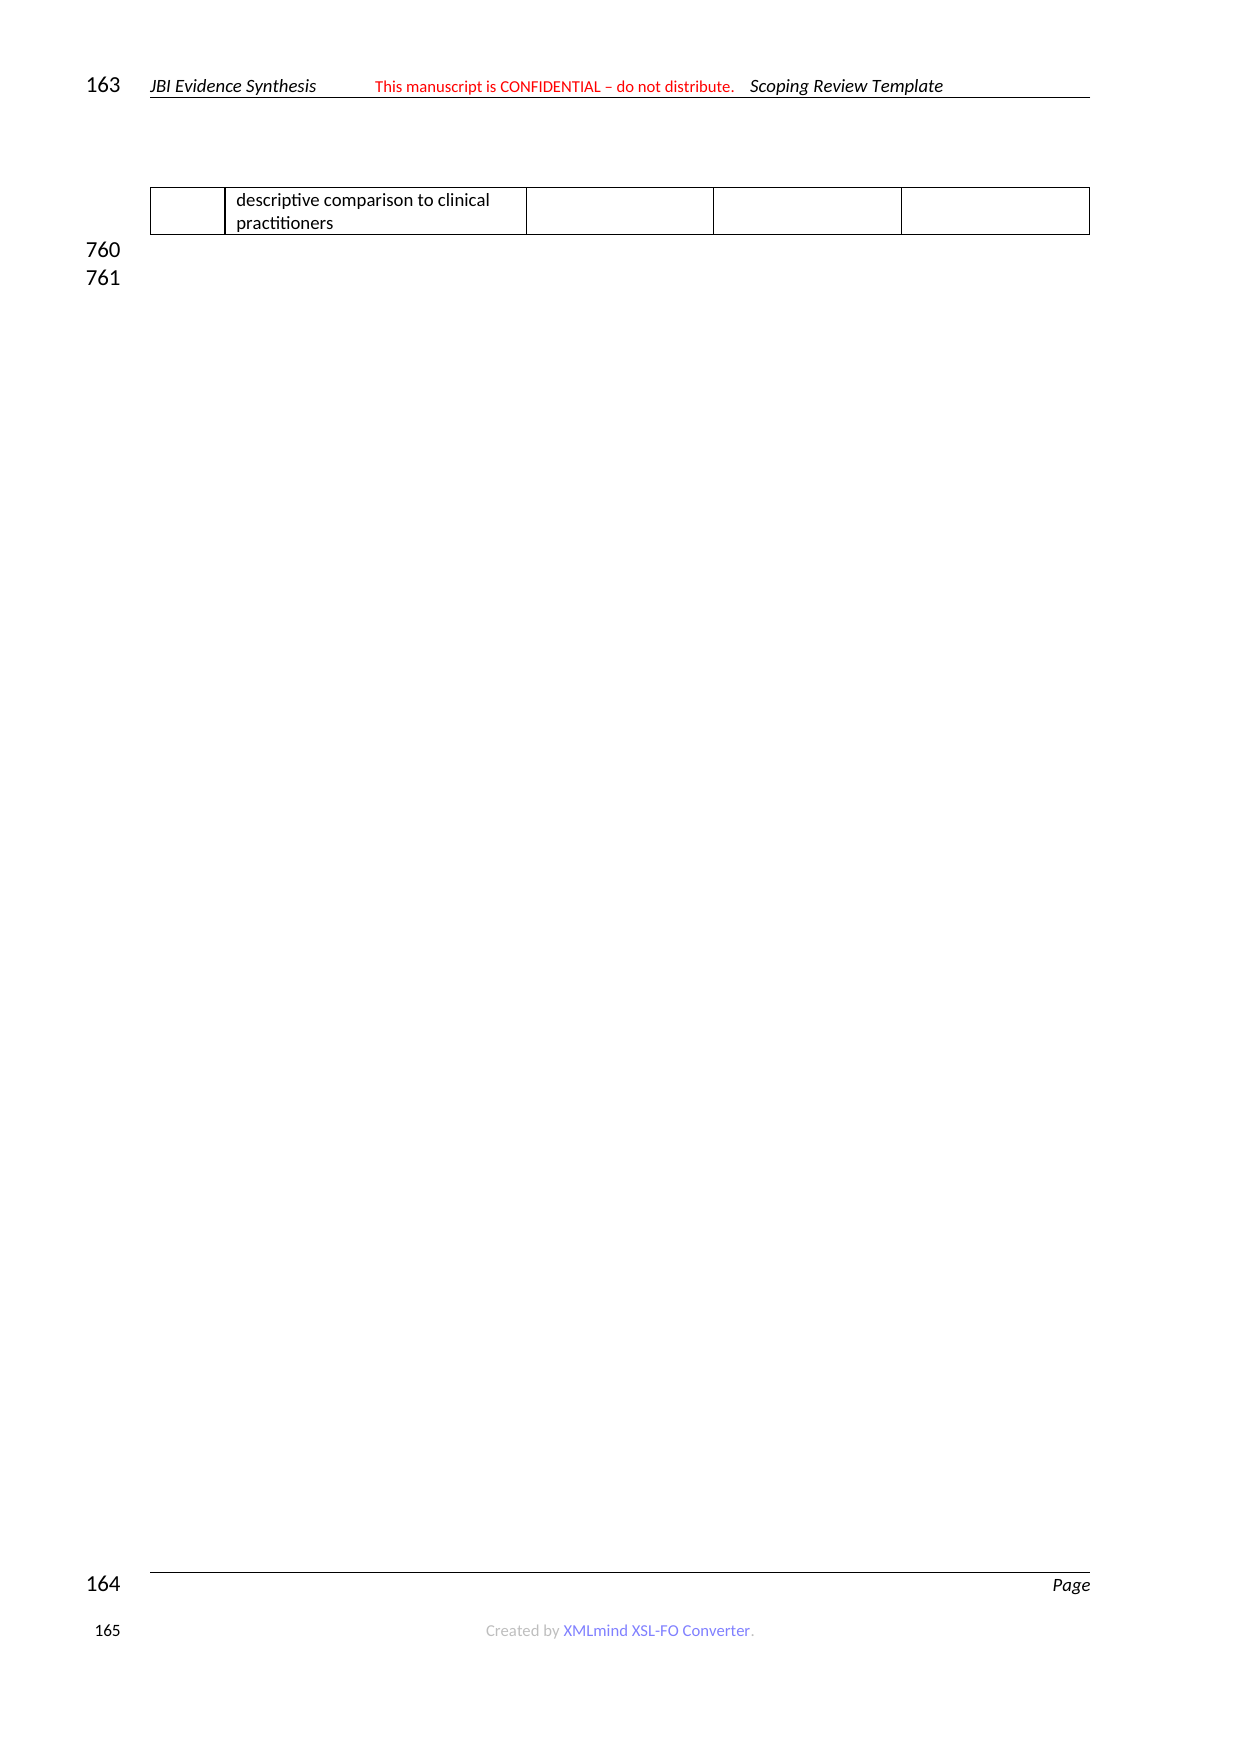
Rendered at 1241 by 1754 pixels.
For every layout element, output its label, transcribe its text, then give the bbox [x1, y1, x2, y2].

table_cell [527, 188, 713, 234]
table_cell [902, 188, 1089, 234]
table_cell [226, 188, 526, 234]
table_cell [714, 188, 901, 234]
table_cell 2023 [151, 188, 224, 234]
